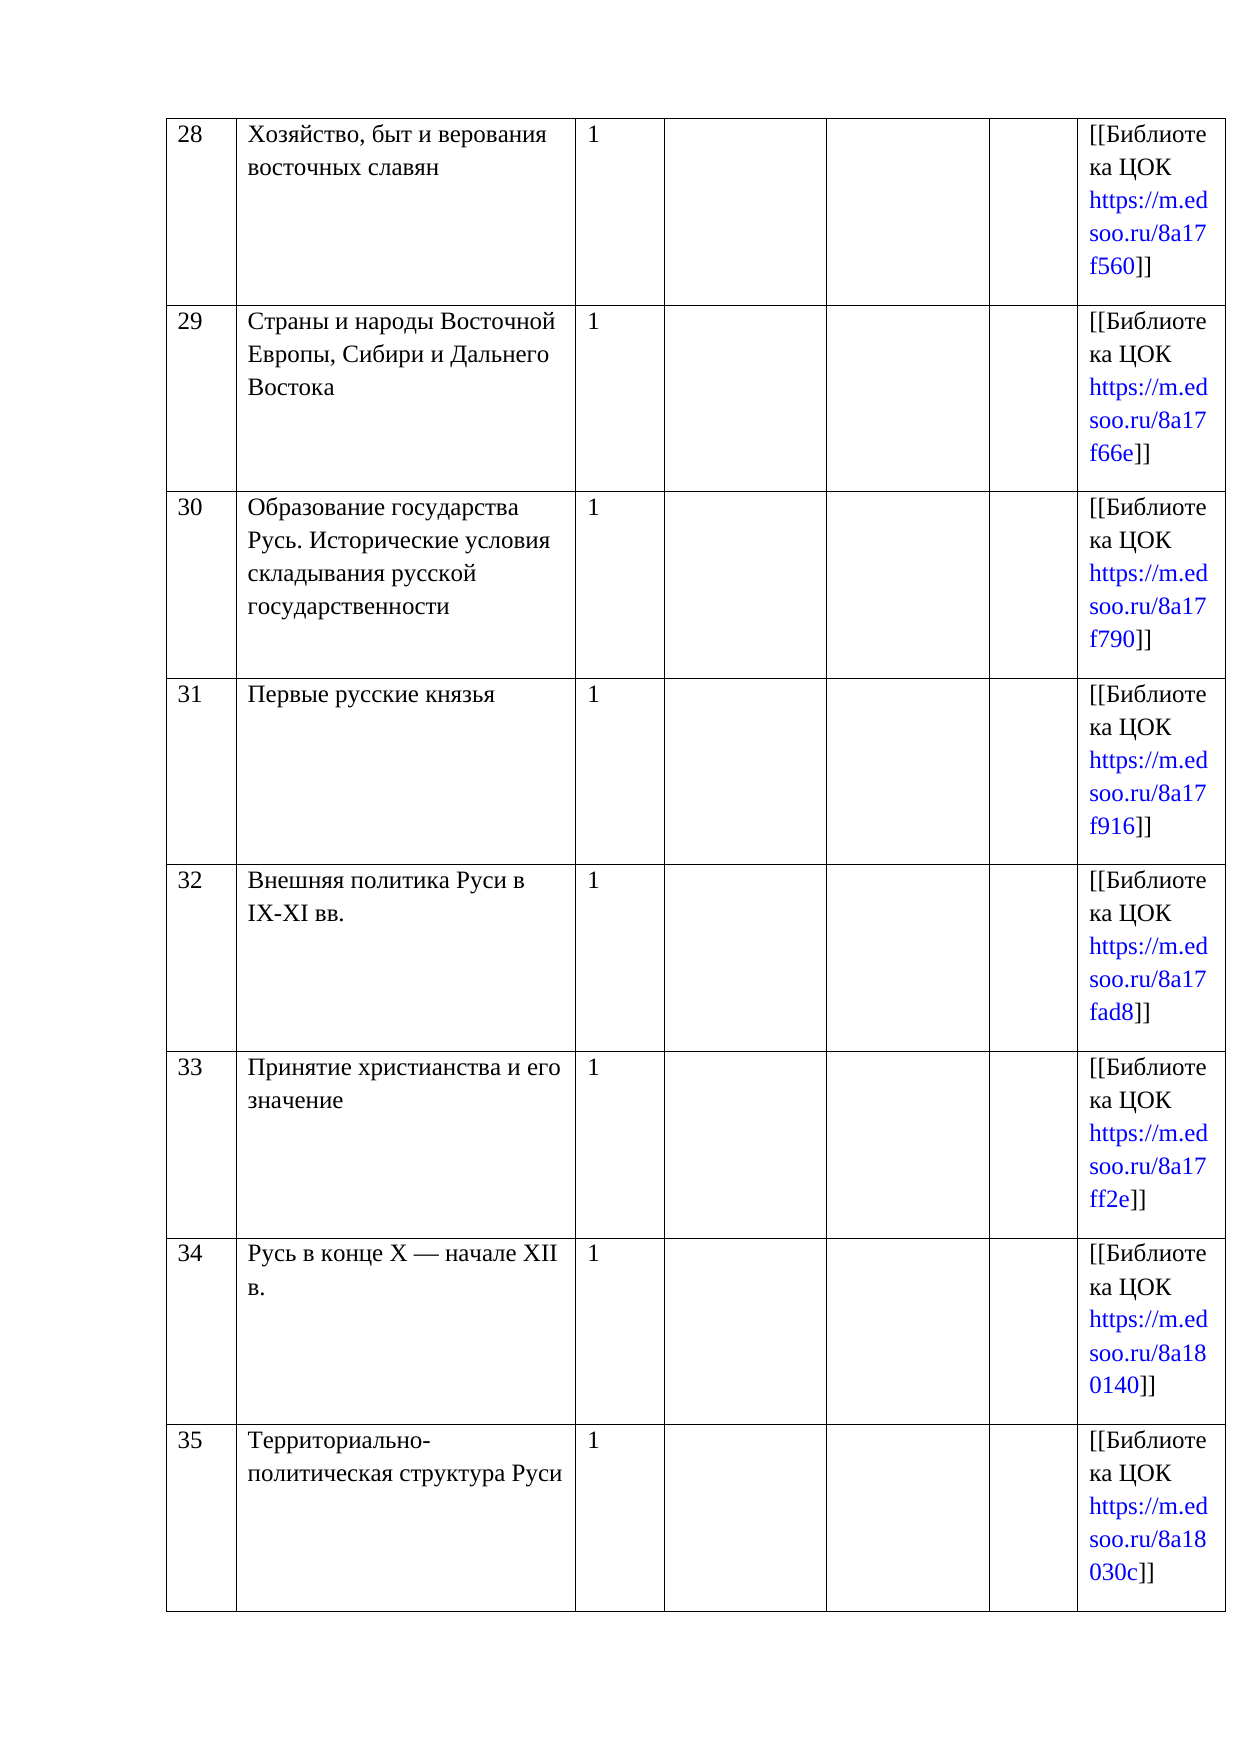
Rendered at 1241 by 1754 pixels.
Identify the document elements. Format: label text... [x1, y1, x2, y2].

table_cell Первые русские князья [237, 679, 575, 864]
table_cell [827, 1425, 989, 1611]
table_cell Страны и народы Восточной Европы, Сибири и Дальнего Востока [237, 306, 575, 491]
table_cell 1 [576, 1052, 664, 1237]
table_cell 1 [576, 306, 664, 491]
table_cell 30 [167, 492, 236, 678]
table_cell 1 [576, 865, 664, 1051]
table_cell Внешняя политика Руси в IX-XI вв. [237, 865, 575, 1051]
table_cell 1 [576, 679, 664, 864]
table_cell [[Библиотека ЦОК https://m.edsoo.ru/8a17ff2e]] [1078, 1052, 1225, 1237]
table_cell [665, 1425, 826, 1611]
table_cell [990, 306, 1077, 491]
table_cell [827, 679, 989, 864]
table_cell [[Библиотека ЦОК https://m.edsoo.ru/8a17f66e]] [1078, 306, 1225, 491]
table_cell Образование государства Русь. Исторические условия складывания русской государственности [237, 492, 575, 678]
table_cell [665, 1052, 826, 1237]
table_cell Русь в конце X — начале XII в. [237, 1239, 575, 1424]
table_cell 33 [167, 1052, 236, 1237]
table_cell [[Библиотека ЦОК https://m.edsoo.ru/8a180140]] [1078, 1239, 1225, 1424]
table_cell Хозяйство, быт и верования восточных славян [237, 119, 575, 305]
table_cell [827, 306, 989, 491]
table_cell [827, 865, 989, 1051]
table_cell [990, 119, 1077, 305]
table_cell 35 [167, 1425, 236, 1611]
table_cell [665, 492, 826, 678]
table_cell [[Библиотека ЦОК https://m.edsoo.ru/8a18030c]] [1078, 1425, 1225, 1611]
table_cell [990, 679, 1077, 864]
table_cell 1 [576, 1425, 664, 1611]
table_cell [[Библиотека ЦОК https://m.edsoo.ru/8a17f790]] [1078, 492, 1225, 678]
table_cell [990, 492, 1077, 678]
table_cell 1 [576, 492, 664, 678]
table_cell [990, 1239, 1077, 1424]
table_cell [665, 865, 826, 1051]
table_cell 32 [167, 865, 236, 1051]
table_cell [[Библиотека ЦОК https://m.edsoo.ru/8a17f916]] [1078, 679, 1225, 864]
table_cell [827, 492, 989, 678]
table_cell [990, 1052, 1077, 1237]
table_cell [990, 1425, 1077, 1611]
table_cell 1 [576, 119, 664, 305]
table_cell 34 [167, 1239, 236, 1424]
table_cell [[Библиотека ЦОК https://m.edsoo.ru/8a17f560]] [1078, 119, 1225, 305]
table_cell [827, 1052, 989, 1237]
table_cell [827, 119, 989, 305]
table_cell 28 [167, 119, 236, 305]
table_cell [[Библиотека ЦОК https://m.edsoo.ru/8a17fad8]] [1078, 865, 1225, 1051]
table_cell Принятие христианства и его значение [237, 1052, 575, 1237]
table_cell [990, 865, 1077, 1051]
table_cell [665, 119, 826, 305]
table_cell [665, 1239, 826, 1424]
table_cell [665, 679, 826, 864]
table_cell [665, 306, 826, 491]
table_cell 29 [167, 306, 236, 491]
table_cell [827, 1239, 989, 1424]
table_cell Территориально-политическая структура Руси [237, 1425, 575, 1611]
table_cell 31 [167, 679, 236, 864]
table_cell 1 [576, 1239, 664, 1424]
